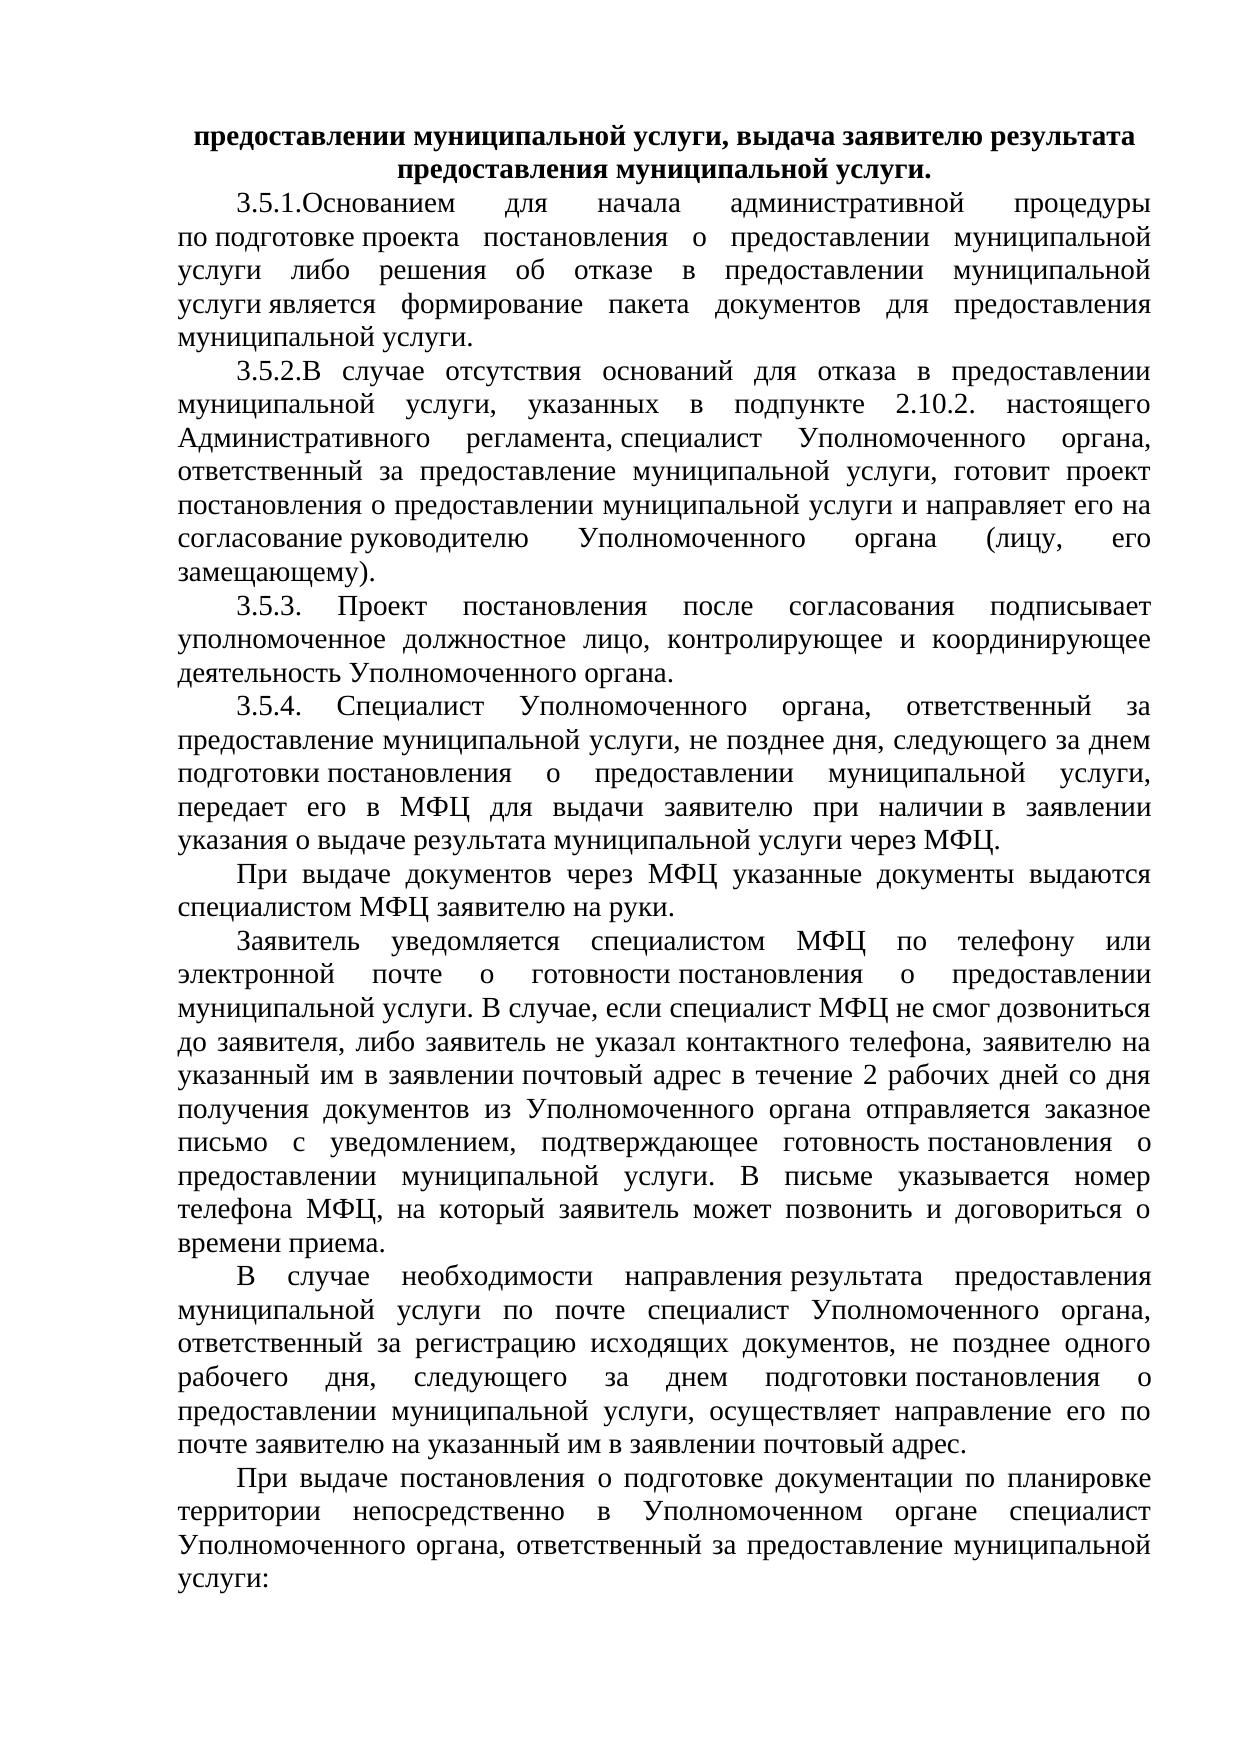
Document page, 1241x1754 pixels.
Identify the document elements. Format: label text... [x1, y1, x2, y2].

text Заявитель уведомляется специалистом МФЦ по телефону или электронной почте о готовности постановления о предоставлении муниципальной услуги. В случае, если специалист МФЦ не смог дозвониться до заявителя, либо заявитель не указал контактного телефона, заявителю на указанный им в заявлении почтовый адрес в течение 2 рабочих дней со дня получения документов из Уполномоченного органа отправляется заказное письмо с уведомлением, подтверждающее готовность постановления о предоставлении муниципальной услуги. В письме указывается номер телефона МФЦ, на который заявитель может позвонить и договориться о времени приема. [177, 923, 1152, 1258]
text 3.5.4. Специалист Уполномоченного органа, ответственный за предоставление муниципальной услуги, не позднее дня, следующего за днем подготовки постановления о предоставлении муниципальной услуги, передает его в МФЦ для выдачи заявителю при наличии в заявлении указания о выдаче результата муниципальной услуги через МФЦ. [177, 688, 1152, 856]
text В случае необходимости направления результата предоставления муниципальной услуги по почте специалист Уполномоченного органа, ответственный за регистрацию исходящих документов, не позднее одного рабочего дня, следующего за днем подготовки постановления о предоставлении муниципальной услуги, осуществляет направление его по почте заявителю на указанный им в заявлении почтовый адрес. [177, 1258, 1152, 1460]
text 3.5.2.В случае отсутствия оснований для отказа в предоставлении муниципальной услуги, указанных в подпункте 2.10.2. настоящего Административного регламента, специалист Уполномоченного органа, ответственный за предоставление муниципальной услуги, готовит проект постановления о предоставлении муниципальной услуги и направляет его на согласование руководителю Уполномоченного органа (лицу, его замещающему). [177, 353, 1152, 588]
text При выдаче постановления о подготовке документации по планировке территории непосредственно в Уполномоченном органе специалист Уполномоченного органа, ответственный за предоставление муниципальной услуги: [177, 1460, 1152, 1594]
text При выдаче документов через МФЦ указанные документы выдаются специалистом МФЦ заявителю на руки. [177, 856, 1152, 923]
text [177, 118, 1152, 185]
text 3.5.3. Проект постановления после согласования подписывает уполномоченное должностное лицо, контролирующее и координирующее деятельность Уполномоченного органа. [177, 588, 1152, 688]
text 3.5.1.Основанием для начала административной процедуры по подготовке проекта постановления о предоставлении муниципальной услуги либо решения об отказе в предоставлении муниципальной услуги является формирование пакета документов для предоставления муниципальной услуги. [177, 185, 1152, 353]
